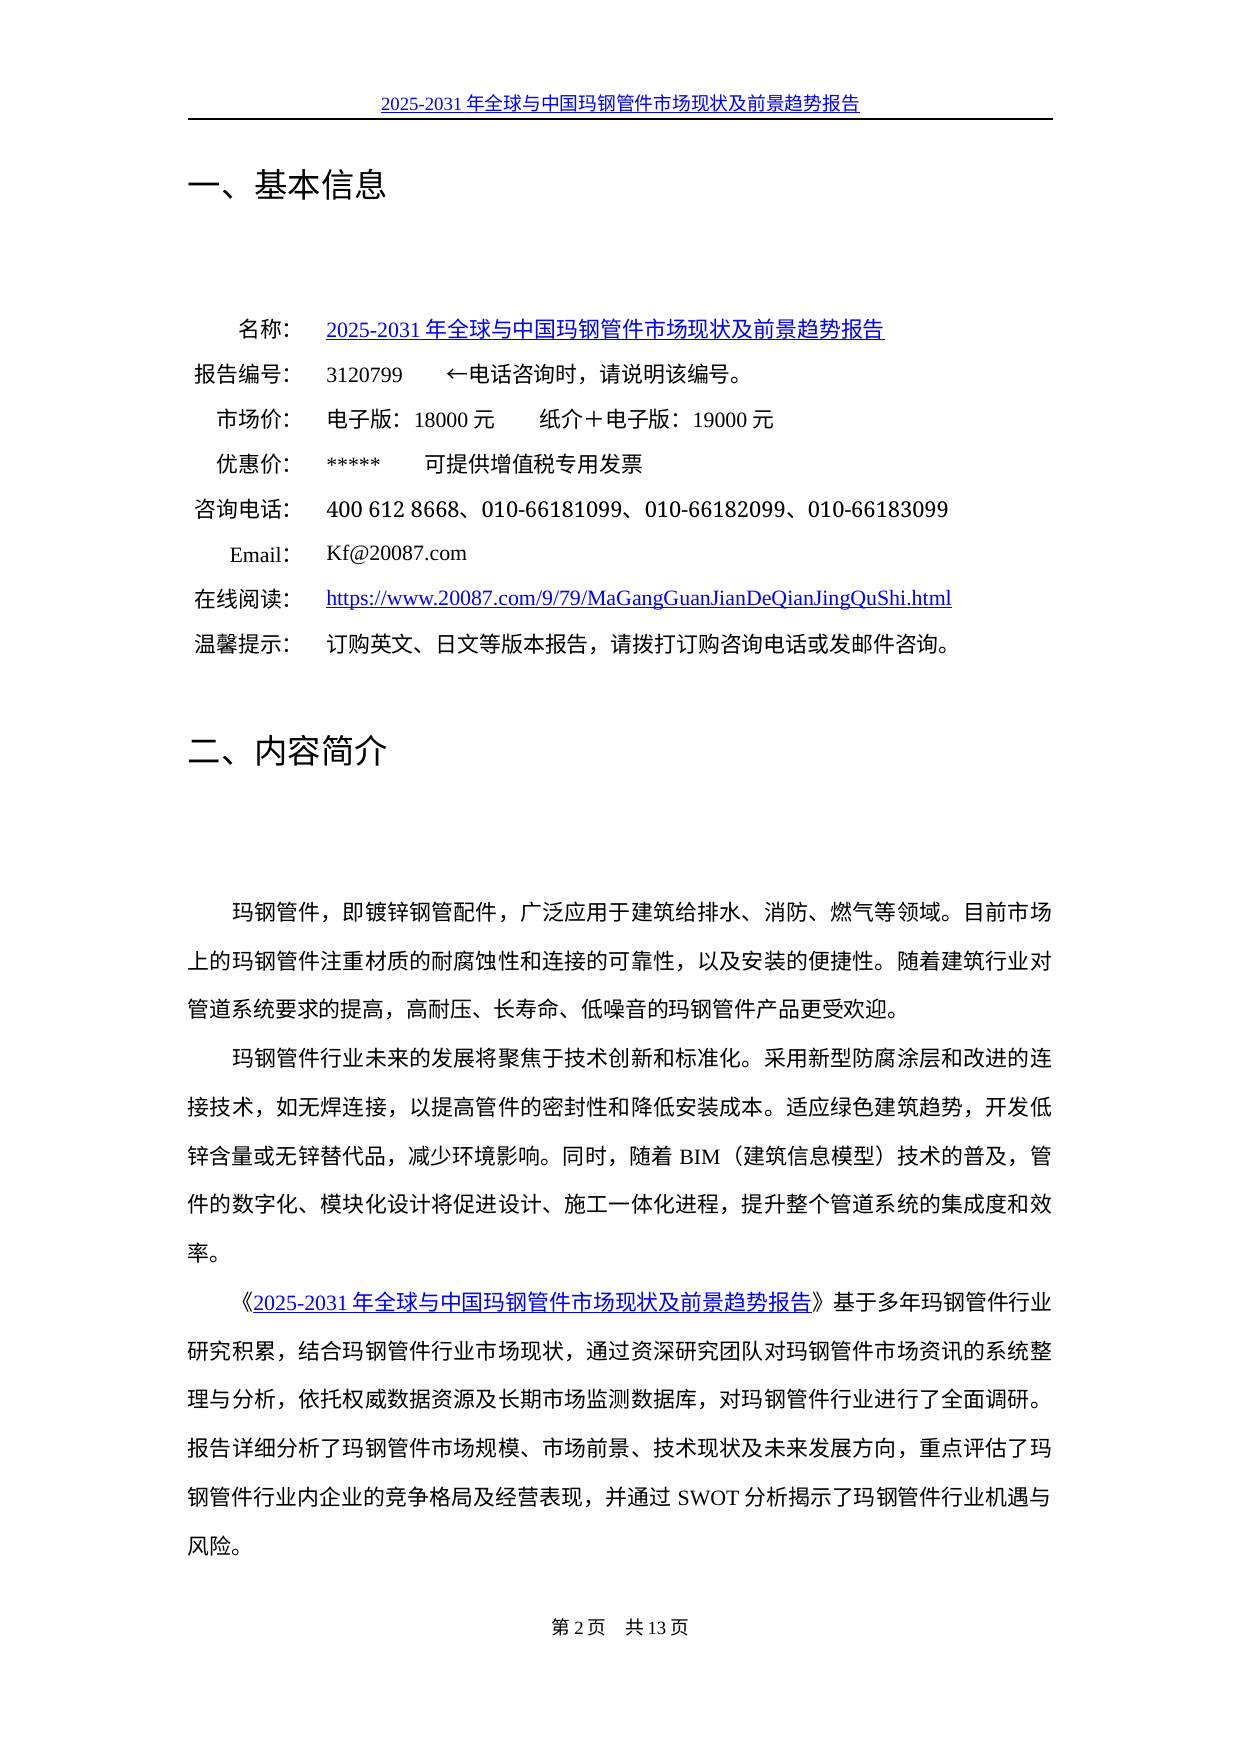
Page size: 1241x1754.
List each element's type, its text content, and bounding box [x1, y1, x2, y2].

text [187, 894, 1053, 1561]
table_cell 报告编号： [167, 357, 315, 402]
table_cell 市场价： [167, 402, 315, 447]
title 一、基本信息 [187, 150, 1053, 215]
table_cell 温馨提示： [167, 627, 315, 672]
table_cell Email： [167, 537, 315, 582]
table_header 名称： [167, 312, 315, 357]
table_cell 优惠价： [167, 447, 315, 492]
table_cell 咨询电话： [167, 492, 315, 537]
table_cell 订购英文、日文等版本报告，请拨打订购咨询电话或发邮件咨询。 [315, 627, 1073, 672]
table_cell 在线阅读： [167, 582, 315, 627]
table_cell 3120799 ←电话咨询时，请说明该编号。 [315, 357, 1073, 402]
table_cell 电子版：18000 元 纸介＋电子版：19000 元 [315, 402, 1073, 447]
title 二、内容简介 [187, 717, 1053, 782]
table_cell Kf@20087.com [315, 537, 1073, 582]
table_header 2025-2031年全球与中国玛钢管件市场现状及前景趋势报告 [315, 312, 1073, 357]
table_cell 400 612 8668、010-66181099、010-66182099、010-66183099 [315, 492, 1073, 537]
table_cell ***** 可提供增值税专用发票 [315, 447, 1073, 492]
table_cell [315, 582, 1073, 627]
